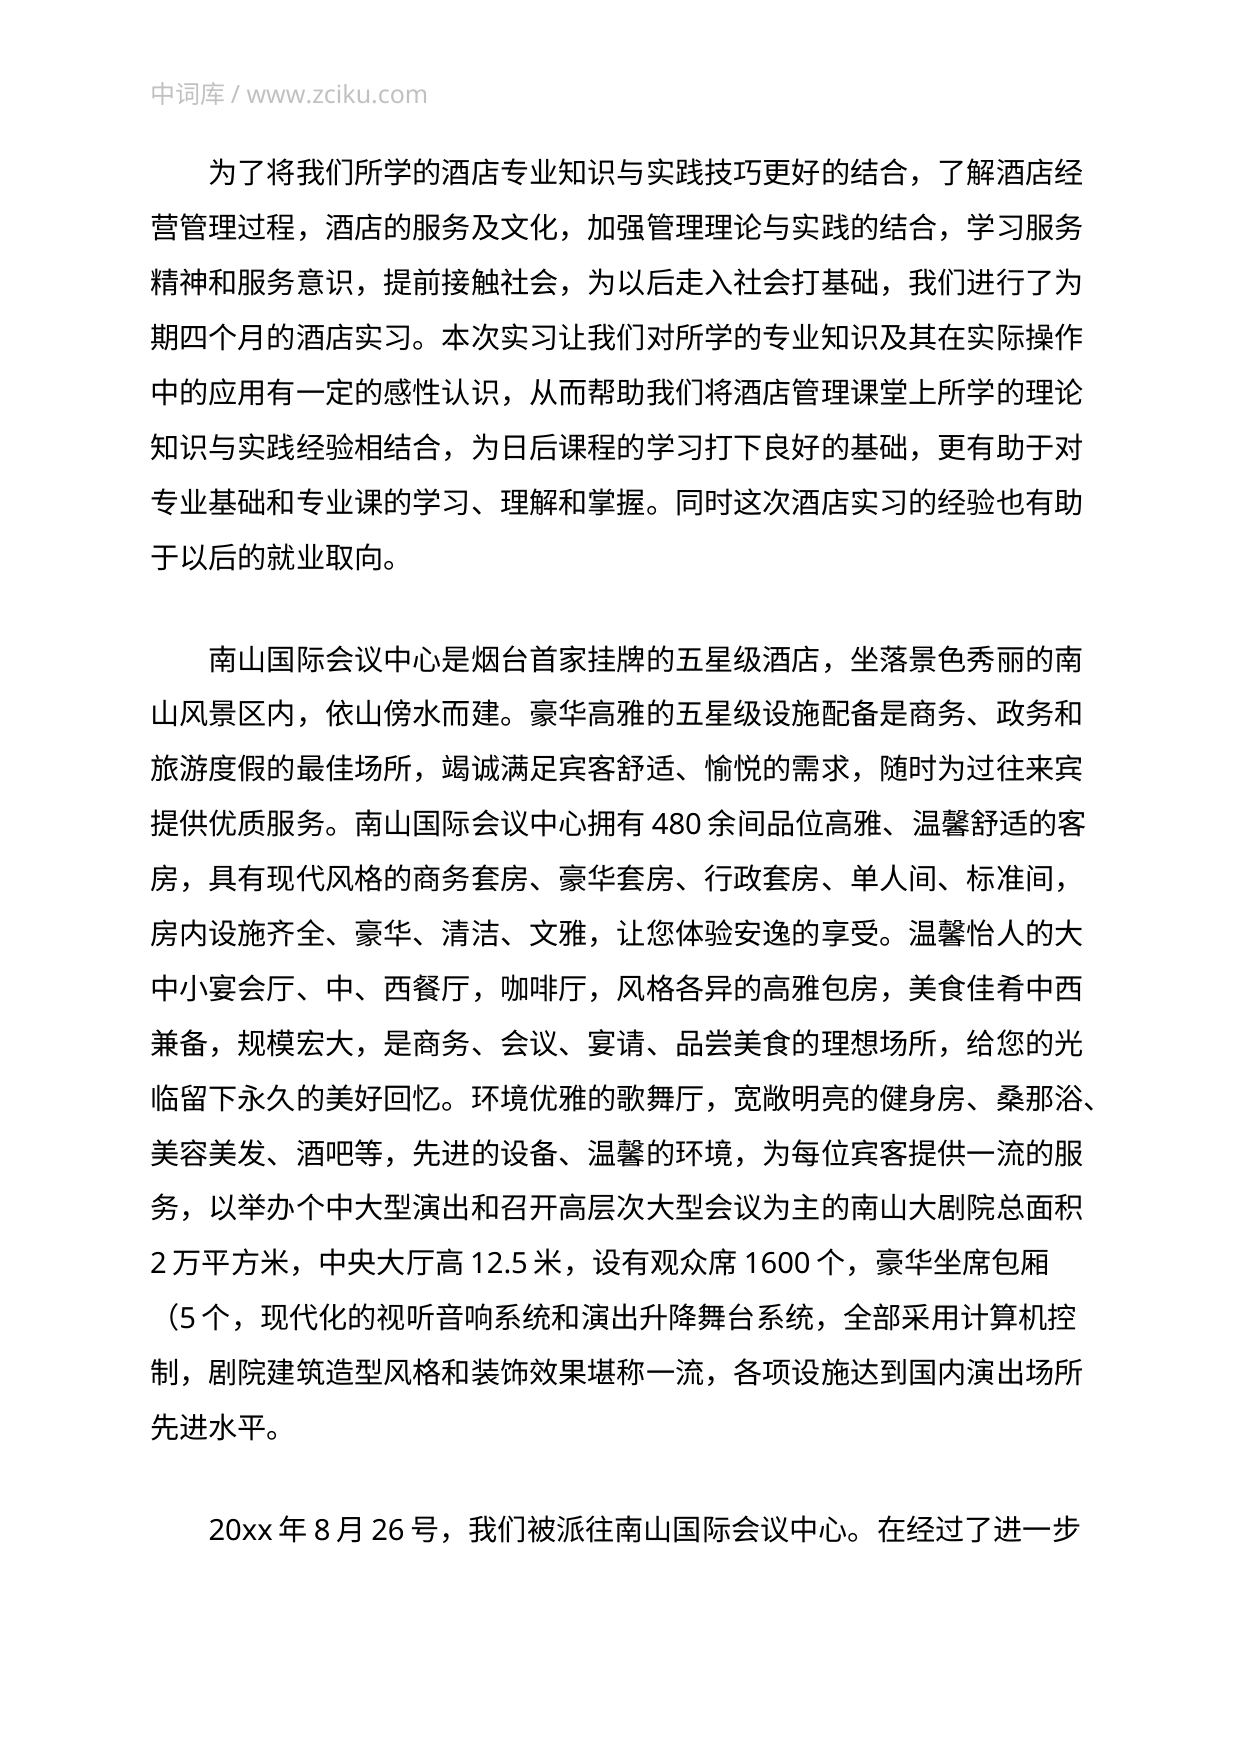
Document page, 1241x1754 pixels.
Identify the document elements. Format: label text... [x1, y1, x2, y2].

text 南山国际会议中心是烟台首家挂牌的五星级酒店，坐落景色秀丽的南山风景区内，依山傍水而建。豪华高雅的五星级设施配备是商务、政务和旅游度假的最佳场所，竭诚满足宾客舒适、愉悦的需求，随时为过往来宾提供优质服务。南山国际会议中心拥有480余间品位高雅、温馨舒适的客房，具有现代风格的商务套房、豪华套房、行政套房、单人间、标准间，房内设施齐全、豪华、清洁、文雅，让您体验安逸的享受。温馨怡人的大中小宴会厅、中、西餐厅，咖啡厅，风格各异的高雅包房，美食佳肴中西兼备，规模宏大，是商务、会议、宴请、品尝美食的理想场所，给您的光临留下永久的美好回忆。环境优雅的歌舞厅，宽敞明亮的健身房、桑那浴、美容美发、酒吧等，先进的设备、温馨的环境，为每位宾客提供一流的服务，以举办个中大型演出和召开高层次大型会议为主的南山大剧院总面积2万平方米，中央大厅高12.5米，设有观众席1600个，豪华坐席包厢（5个，现代化的视听音响系统和演出升降舞台系统，全部采用计算机控制，剧院建筑造型风格和装饰效果堪称一流，各项设施达到国内演出场所先进水平。 [150, 636, 1090, 1447]
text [150, 1507, 1090, 1549]
text 为了将我们所学的酒店专业知识与实践技巧更好的结合，了解酒店经营管理过程，酒店的服务及文化，加强管理理论与实践的结合，学习服务精神和服务意识，提前接触社会，为以后走入社会打基础，我们进行了为期四个月的酒店实习。本次实习让我们对所学的专业知识及其在实际操作中的应用有一定的感性认识，从而帮助我们将酒店管理课堂上所学的理论知识与实践经验相结合，为日后课程的学习打下良好的基础，更有助于对专业基础和专业课的学习、理解和掌握。同时这次酒店实习的经验也有助于以后的就业取向。 [150, 150, 1090, 577]
